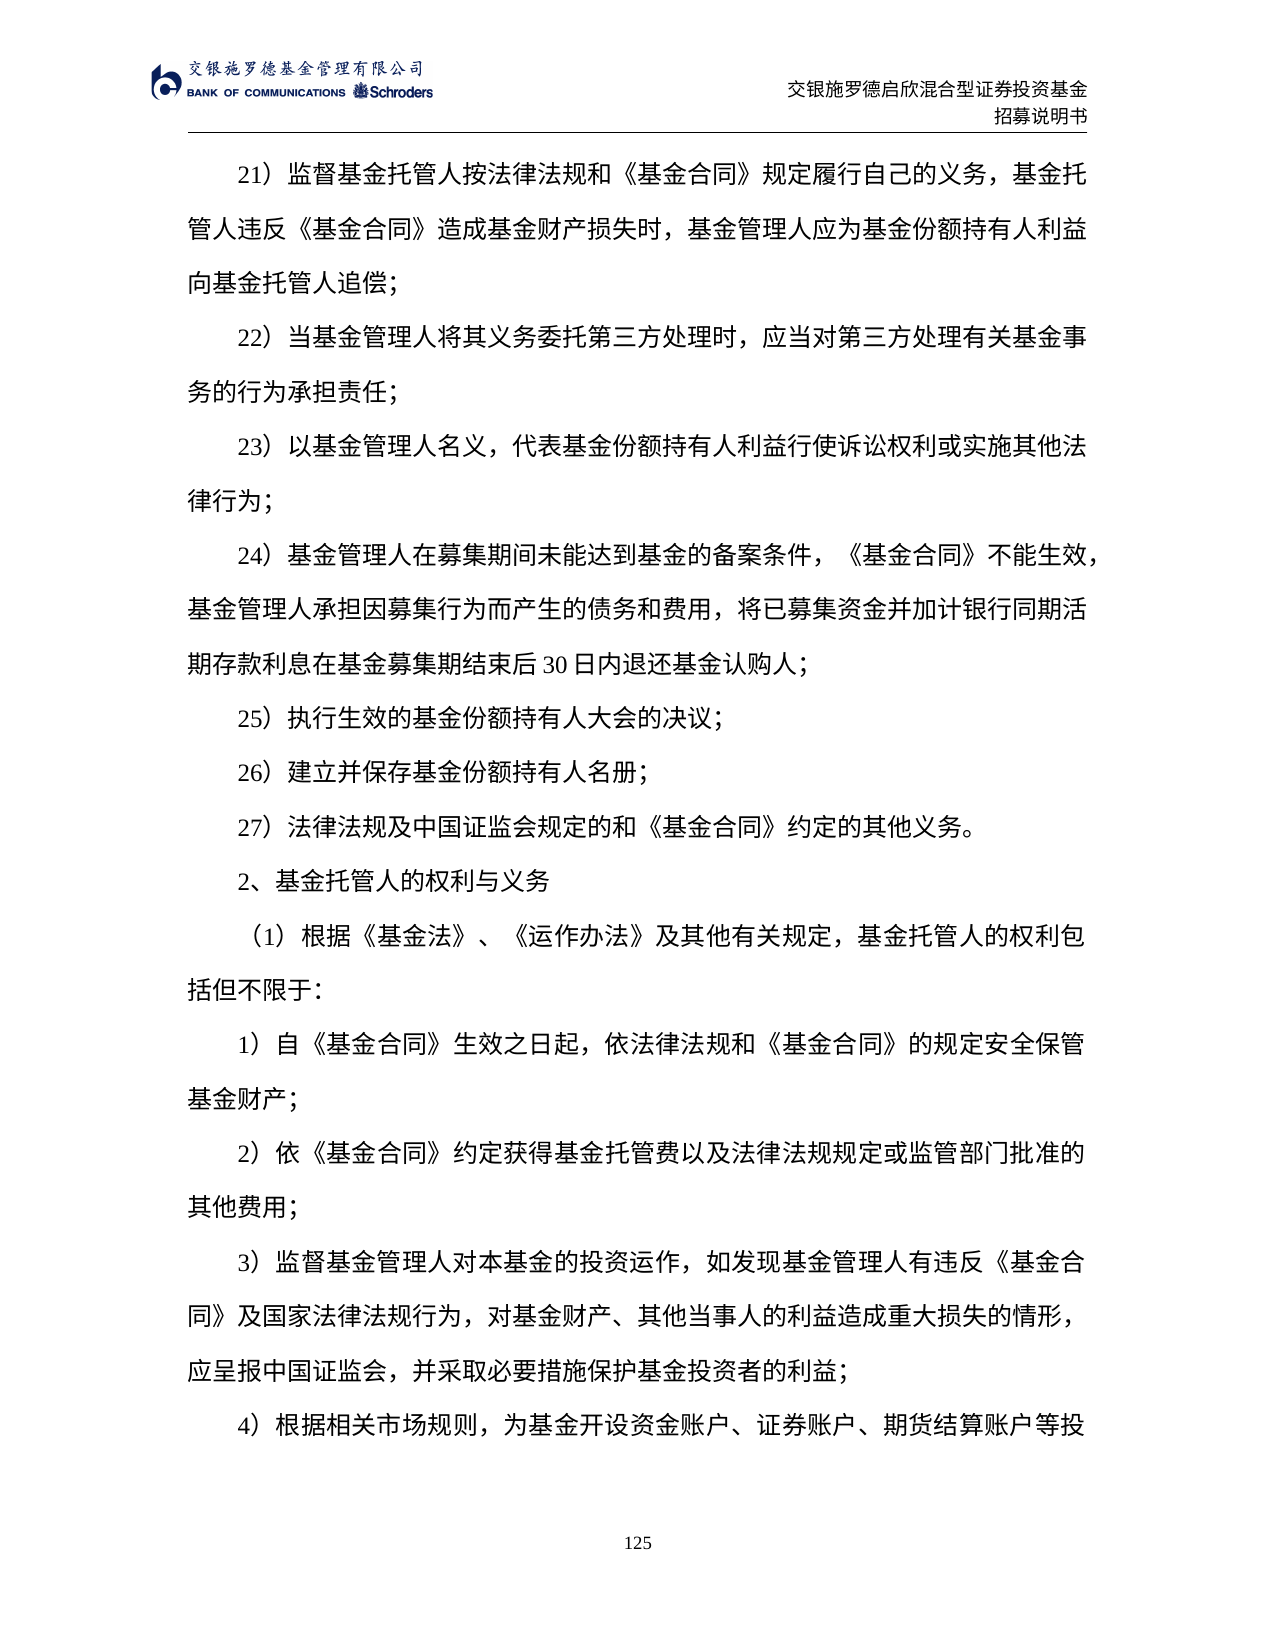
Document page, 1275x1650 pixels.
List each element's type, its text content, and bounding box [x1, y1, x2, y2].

text 1）自《基金合同》生效之日起，依法律法规和《基金合同》的规定安全保管基金财产； [187, 1025, 1087, 1115]
text 2）依《基金合同》约定获得基金托管费以及法律法规规定或监管部门批准的其他费用； [187, 1133, 1087, 1224]
picture [151, 61, 433, 100]
text 22）当基金管理人将其义务委托第三方处理时，应当对第三方处理有关基金事务的行为承担责任； [187, 318, 1087, 408]
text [187, 1405, 1087, 1442]
text 3）监督基金管理人对本基金的投资运作，如发现基金管理人有违反《基金合同》及国家法律法规行为，对基金财产、其他当事人的利益造成重大损失的情形，应呈报中国证监会，并采取必要措施保护基金投资者的利益； [187, 1242, 1087, 1387]
text 21）监督基金托管人按法律法规和《基金合同》规定履行自己的义务，基金托管人违反《基金合同》造成基金财产损失时，基金管理人应为基金份额持有人利益向基金托管人追偿； [187, 155, 1087, 300]
text 27）法律法规及中国证监会规定的和《基金合同》约定的其他义务。 [187, 807, 1087, 843]
text （1）根据《基金法》、《运作办法》及其他有关规定，基金托管人的权利包括但不限于： [187, 916, 1087, 1007]
text 25）执行生效的基金份额持有人大会的决议； [187, 698, 1087, 735]
text 24）基金管理人在募集期间未能达到基金的备案条件，《基金合同》不能生效，基金管理人承担因募集行为而产生的债务和费用，将已募集资金并加计银行同期活期存款利息在基金募集期结束后30日内退还基金认购人； [187, 535, 1087, 680]
text 2、基金托管人的权利与义务 [187, 862, 1087, 898]
text 26）建立并保存基金份额持有人名册； [187, 753, 1087, 789]
text 23）以基金管理人名义，代表基金份额持有人利益行使诉讼权利或实施其他法律行为； [187, 427, 1087, 517]
